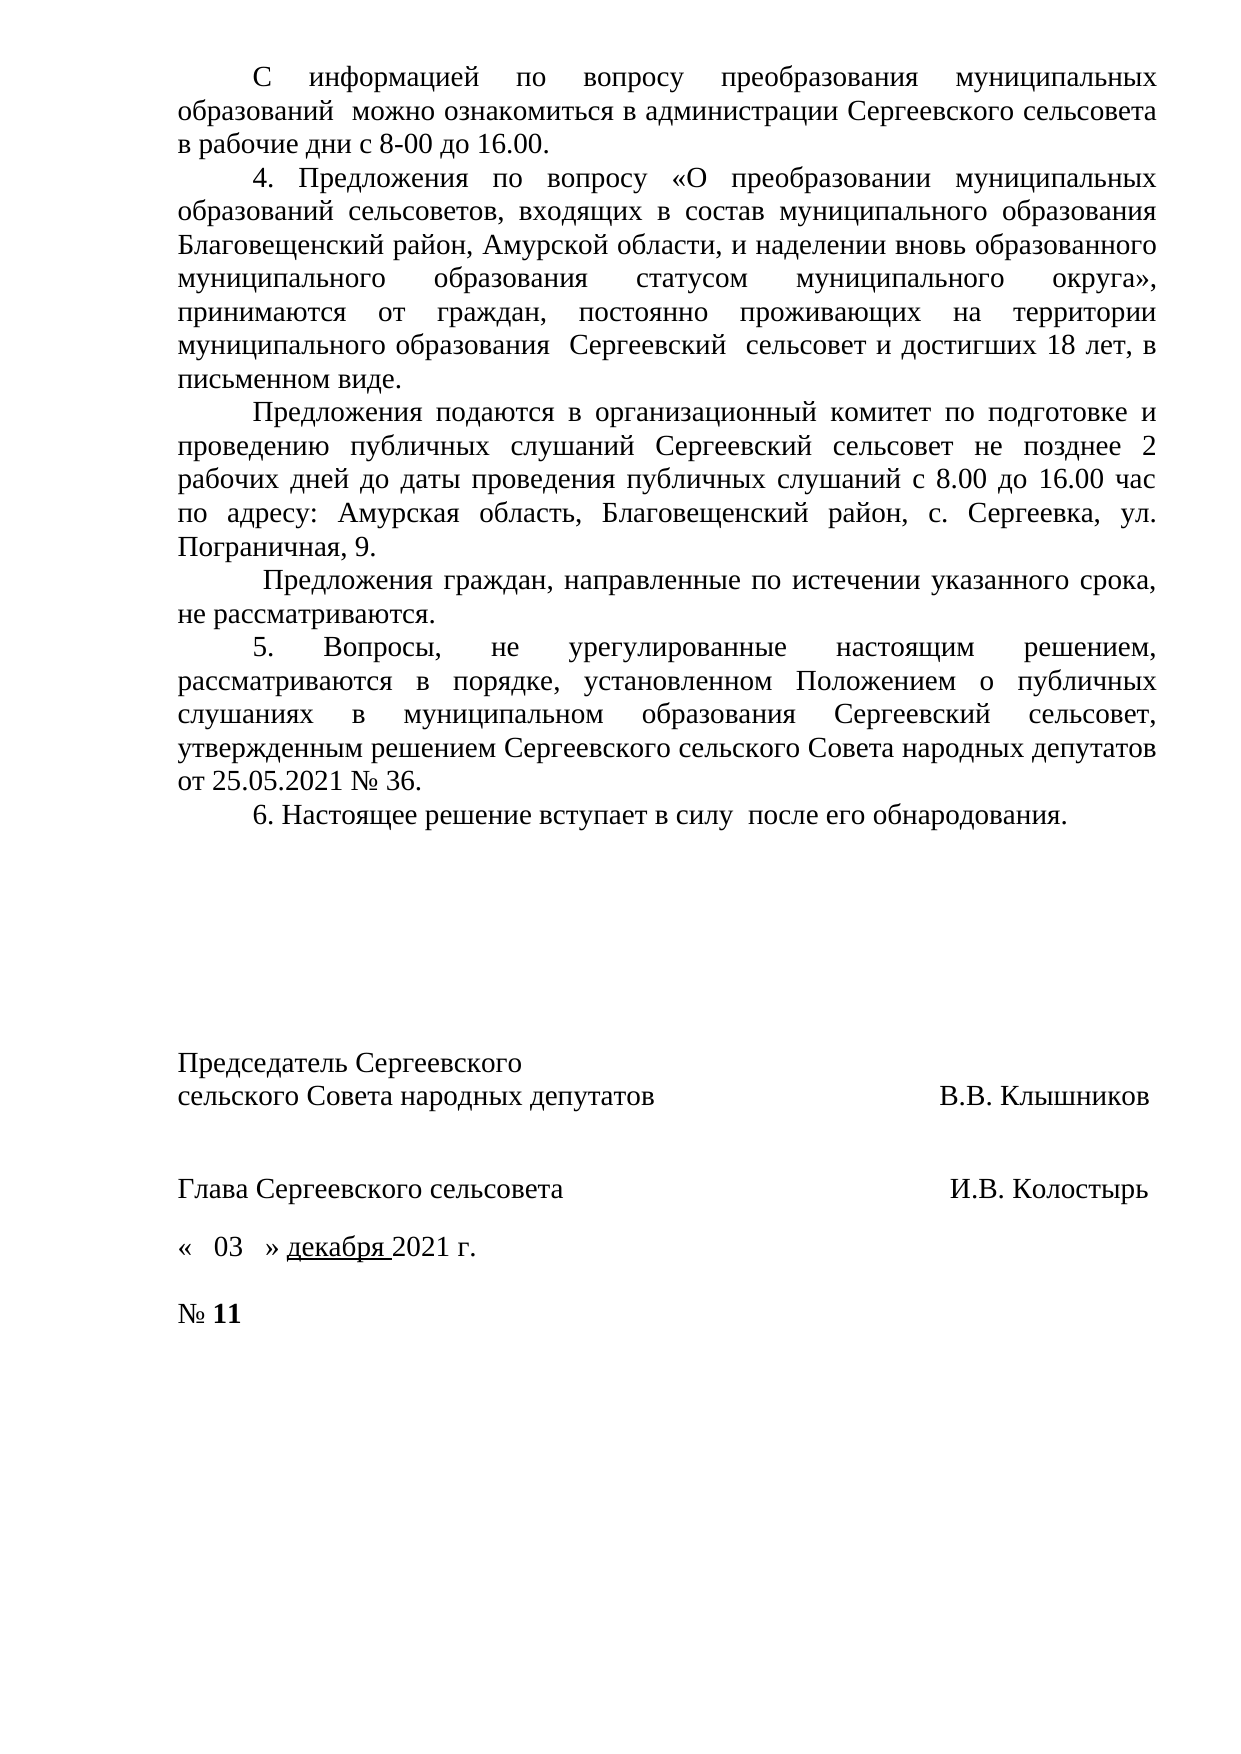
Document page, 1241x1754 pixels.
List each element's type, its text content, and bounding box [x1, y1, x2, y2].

text сельского Совета народных депутатов В.В. Клышников [177, 1078, 1157, 1112]
text Предложения подаются в организационный комитет по подготовке и проведению публичных слушаний Сергеевский сельсовет не позднее 2 рабочих дней до даты проведения публичных слушаний с 8.00 до 16.00 час по адресу: Амурская область, Благовещенский район, с. Сергеевка, ул. Пограничная, 9. [177, 394, 1157, 562]
text Глава Сергеевского сельсовета И.В. Колостырь [177, 1179, 1157, 1204]
text Председатель Сергеевского [177, 1045, 1157, 1078]
text 6. Настоящее решение вступает в силу после его обнародования. [177, 797, 1157, 831]
text С информацией по вопросу преобразования муниципальных образований можно ознакомиться в администрации Сергеевского сельсовета в рабочие дни с 8-00 до 16.00. [177, 59, 1157, 160]
text 4. Предложения по вопросу «О преобразовании муниципальных образований сельсоветов, входящих в состав муниципального образования Благовещенский район, Амурской области, и наделении вновь образованного муниципального образования статусом муниципального округа», принимаются от граждан, постоянно проживающих на территории муниципального образования Сергеевский сельсовет и достигших 18 лет, в письменном виде. [177, 160, 1157, 394]
text Предложения граждан, направленные по истечении указанного срока, не рассматриваются. [177, 562, 1157, 629]
text 5. Вопросы, не урегулированные настоящим решением, рассматриваются в порядке, установленном Положением о публичных слушаниях в муниципальном образования Сергеевский сельсовет, утвержденным решением Сергеевского сельского Совета народных депутатов от 25.05.2021 № 36. [177, 629, 1157, 797]
text « 03 » декабря 2021 г. [177, 1229, 1157, 1262]
text № 11 [177, 1296, 1157, 1329]
